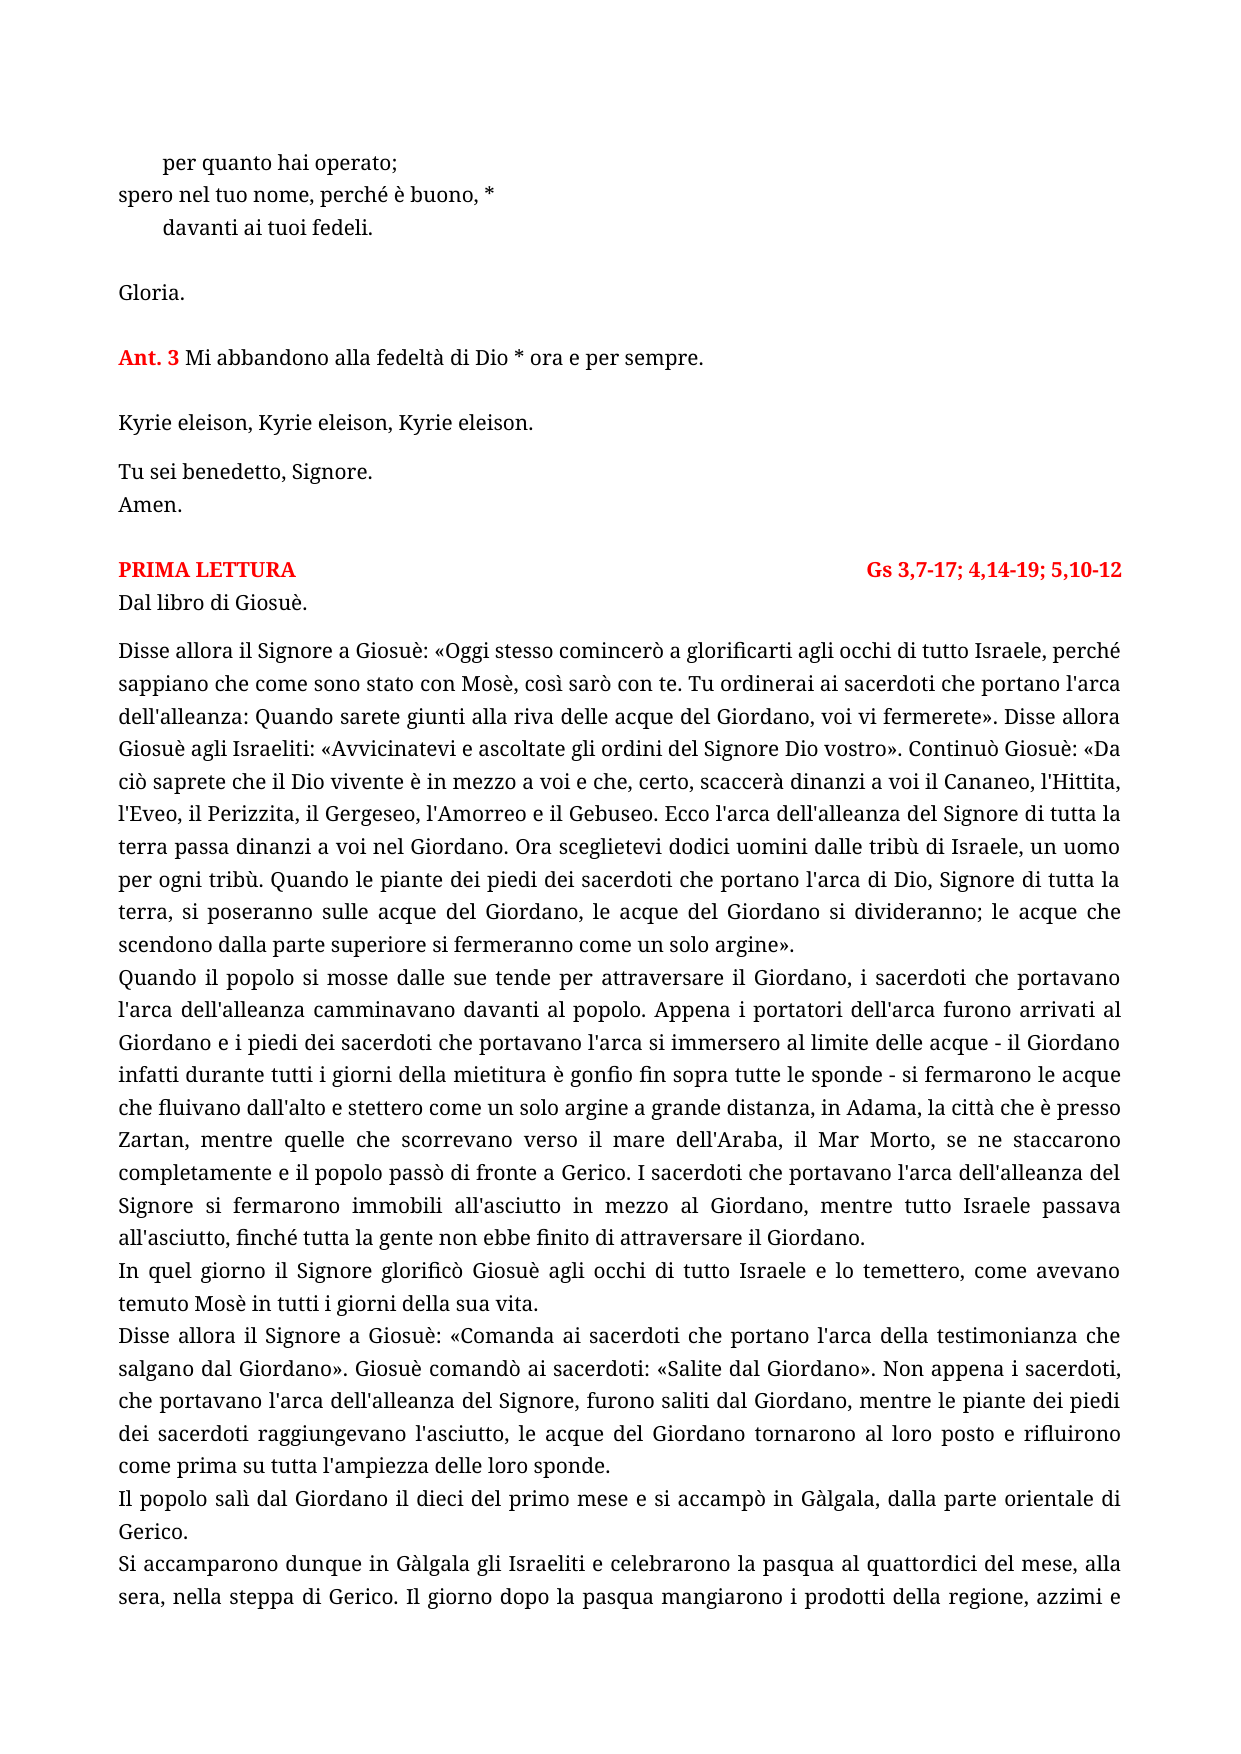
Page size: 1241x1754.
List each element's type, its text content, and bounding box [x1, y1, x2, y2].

text Il popolo salì dal Giordano il dieci del primo mese e si accampò in Gàlgala, dalla parte orientale di Gerico. [118, 1484, 1122, 1545]
text Tu sei benedetto, Signore. [118, 457, 1122, 486]
text Quando il popolo si mosse dalle sue tende per attraversare il Giordano, i sacerdoti che portavano l'arca dell'alleanza camminavano davanti al popolo. Appena i portatori dell'arca furono arrivati al Giordano e i piedi dei sacerdoti che portavano l'arca si immersero al limite delle acque - il Giordano infatti durante tutti i giorni della mietitura è gonfio fin sopra tutte le sponde - si fermarono le acque che fluivano dall'alto e stettero come un solo argine a grande distanza, in Adama, la città che è presso Zartan, mentre quelle che scorrevano verso il mare dell'Araba, il Mar Morto, se ne staccarono completamente e il popolo passò di fronte a Gerico. I sacerdoti che portavano l'arca dell'alleanza del Signore si fermarono immobili all'asciutto in mezzo al Giordano, mentre tutto Israele passava all'asciutto, finché tutta la gente non ebbe finito di attraversare il Giordano. [118, 963, 1122, 1252]
text Dal libro di Giosuè. [118, 588, 1122, 616]
text Gloria. [118, 278, 1122, 306]
text Disse allora il Signore a Giosuè: «Comanda ai sacerdoti che portano l'arca della testimonianza che salgano dal Giordano». Giosuè comandò ai sacerdoti: «Salite dal Giordano». Non appena i sacerdoti, che portavano l'arca dell'alleanza del Signore, furono saliti dal Giordano, mentre le piante dei piedi dei sacerdoti raggiungevano l'asciutto, le acque del Giordano tornarono al loro posto e rifluirono come prima su tutta l'ampiezza delle loro sponde. [118, 1321, 1122, 1480]
text spero nel tuo nome, perché è buono, * [118, 180, 1122, 209]
text Kyrie eleison, Kyrie eleison, Kyrie eleison. [118, 408, 1122, 437]
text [118, 1549, 1122, 1611]
text Disse allora il Signore a Giosuè: «Oggi stesso comincerò a glorificarti agli occhi di tutto Israele, perché sappiano che come sono stato con Mosè, così sarò con te. Tu ordinerai ai sacerdoti che portano l'arca dell'alleanza: Quando sarete giunti alla riva delle acque del Giordano, voi vi fermerete». Disse allora Giosuè agli Israeliti: «Avvicinatevi e ascoltate gli ordini del Signore Dio vostro». Continuò Giosuè: «Da ciò saprete che il Dio vivente è in mezzo a voi e che, certo, scaccerà dinanzi a voi il Cananeo, l'Hittita, l'Eveo, il Perizzita, il Gergeseo, l'Amorreo e il Gebuseo. Ecco l'arca dell'alleanza del Signore di tutta la terra passa dinanzi a voi nel Giordano. Ora sceglietevi dodici uomini dalle tribù di Israele, un uomo per ogni tribù. Quando le piante dei piedi dei sacerdoti che portano l'arca di Dio, Signore di tutta la terra, si poseranno sulle acque del Giordano, le acque del Giordano si divideranno; le acque che scendono dalla parte superiore si fermeranno come un solo argine». [118, 637, 1122, 958]
text per quanto hai operato; [118, 148, 1122, 176]
text davanti ai tuoi fedeli. [118, 213, 1122, 241]
text Ant. 3 Mi abbandono alla fedeltà di Dio * ora e per sempre. [118, 343, 1122, 372]
text Amen. [118, 490, 1122, 518]
text PRIMA LETTURA Gs 3,7-17; 4,14-19; 5,10-12 [118, 555, 1122, 583]
text In quel giorno il Signore glorificò Giosuè agli occhi di tutto Israele e lo temettero, come avevano temuto Mosè in tutti i giorni della sua vita. [118, 1256, 1122, 1317]
